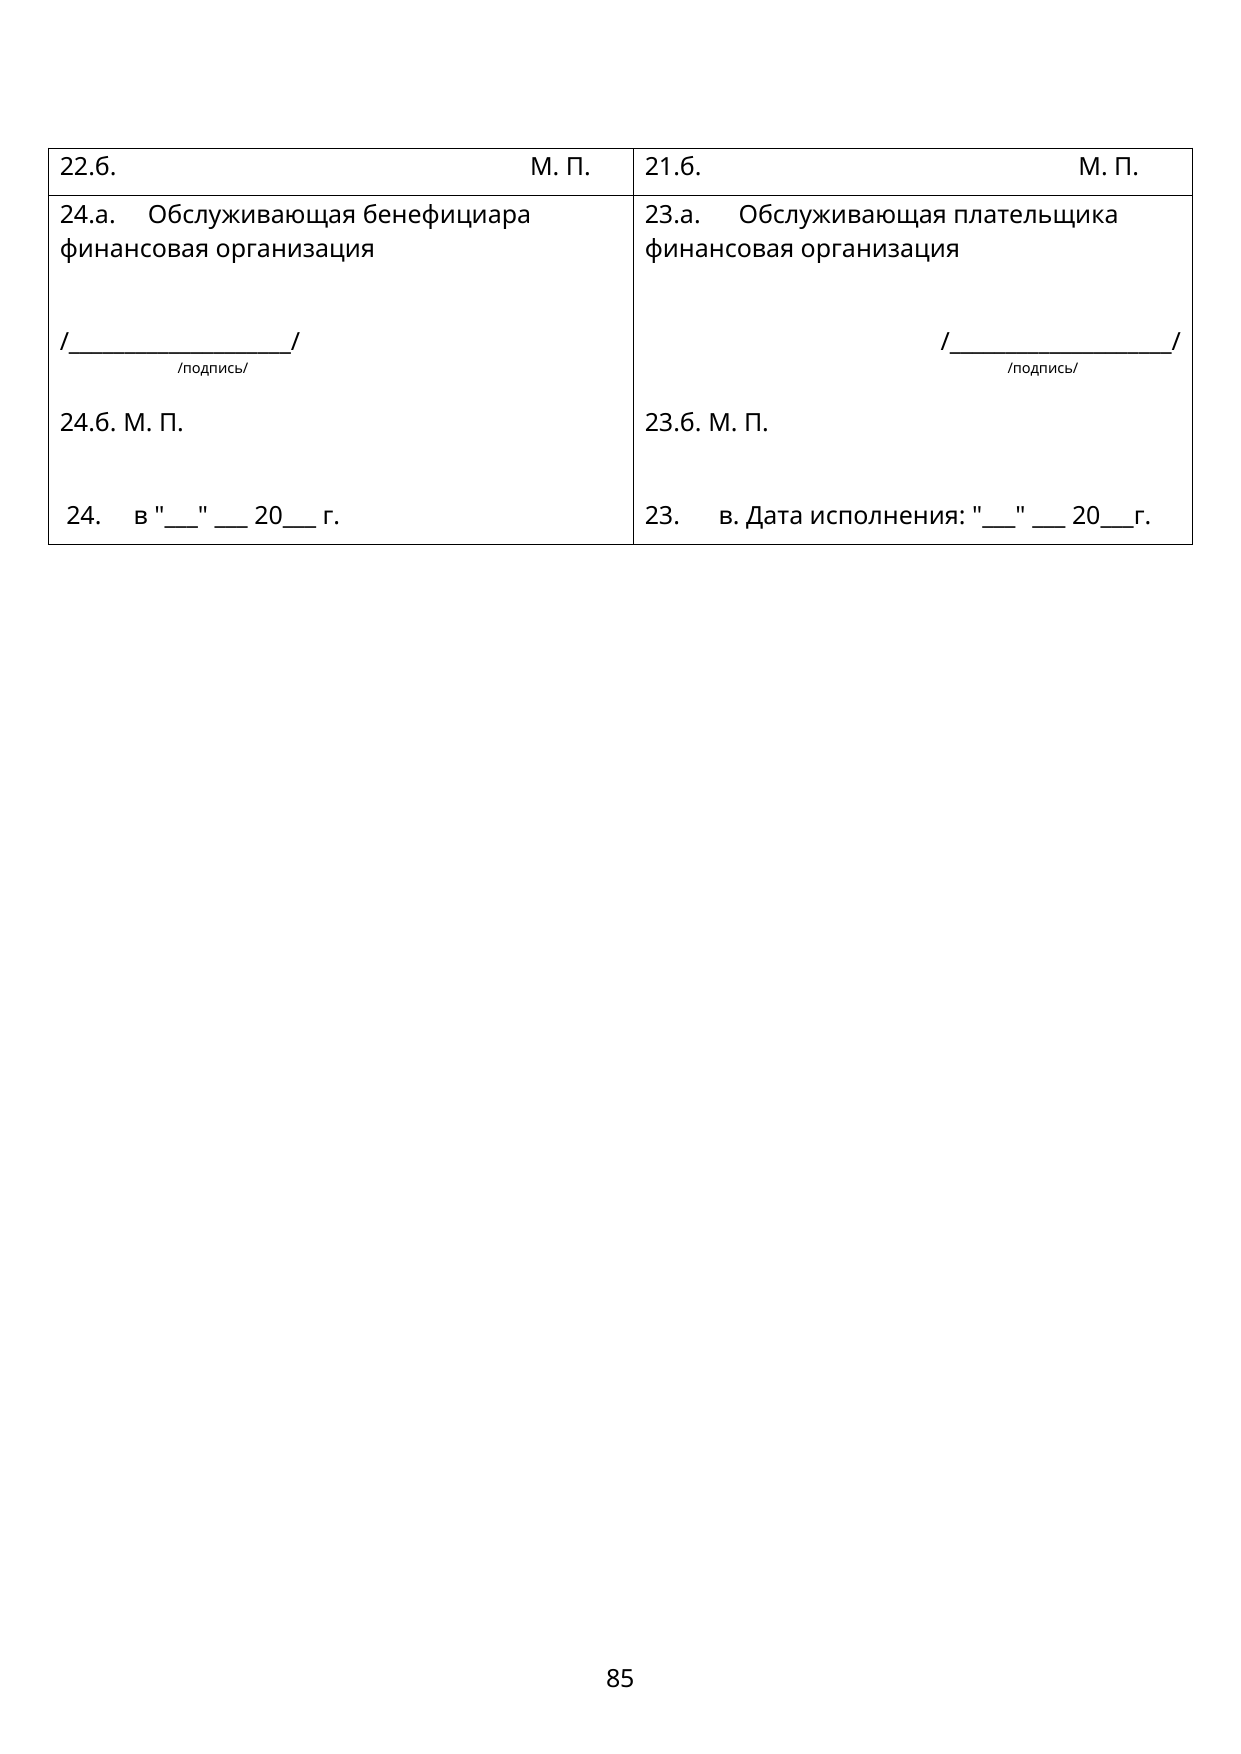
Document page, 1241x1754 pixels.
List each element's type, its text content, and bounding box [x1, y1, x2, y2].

table_cell 23.б. М. П. 23. в. Дата исполнения: "___" ___ 20___г. [634, 404, 1192, 544]
table_cell 23.а. Обслуживающая плательщика финансовая организация /____________________/ /подпись/ [634, 196, 1192, 404]
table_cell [634, 149, 1192, 195]
table_cell 24.б. М. П. 24. в "___" ___ 20___ г. [49, 404, 633, 544]
table_cell 24.а. Обслуживающая бенефициара финансовая организация /____________________/ /подпись/ [49, 196, 633, 404]
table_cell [49, 149, 633, 195]
